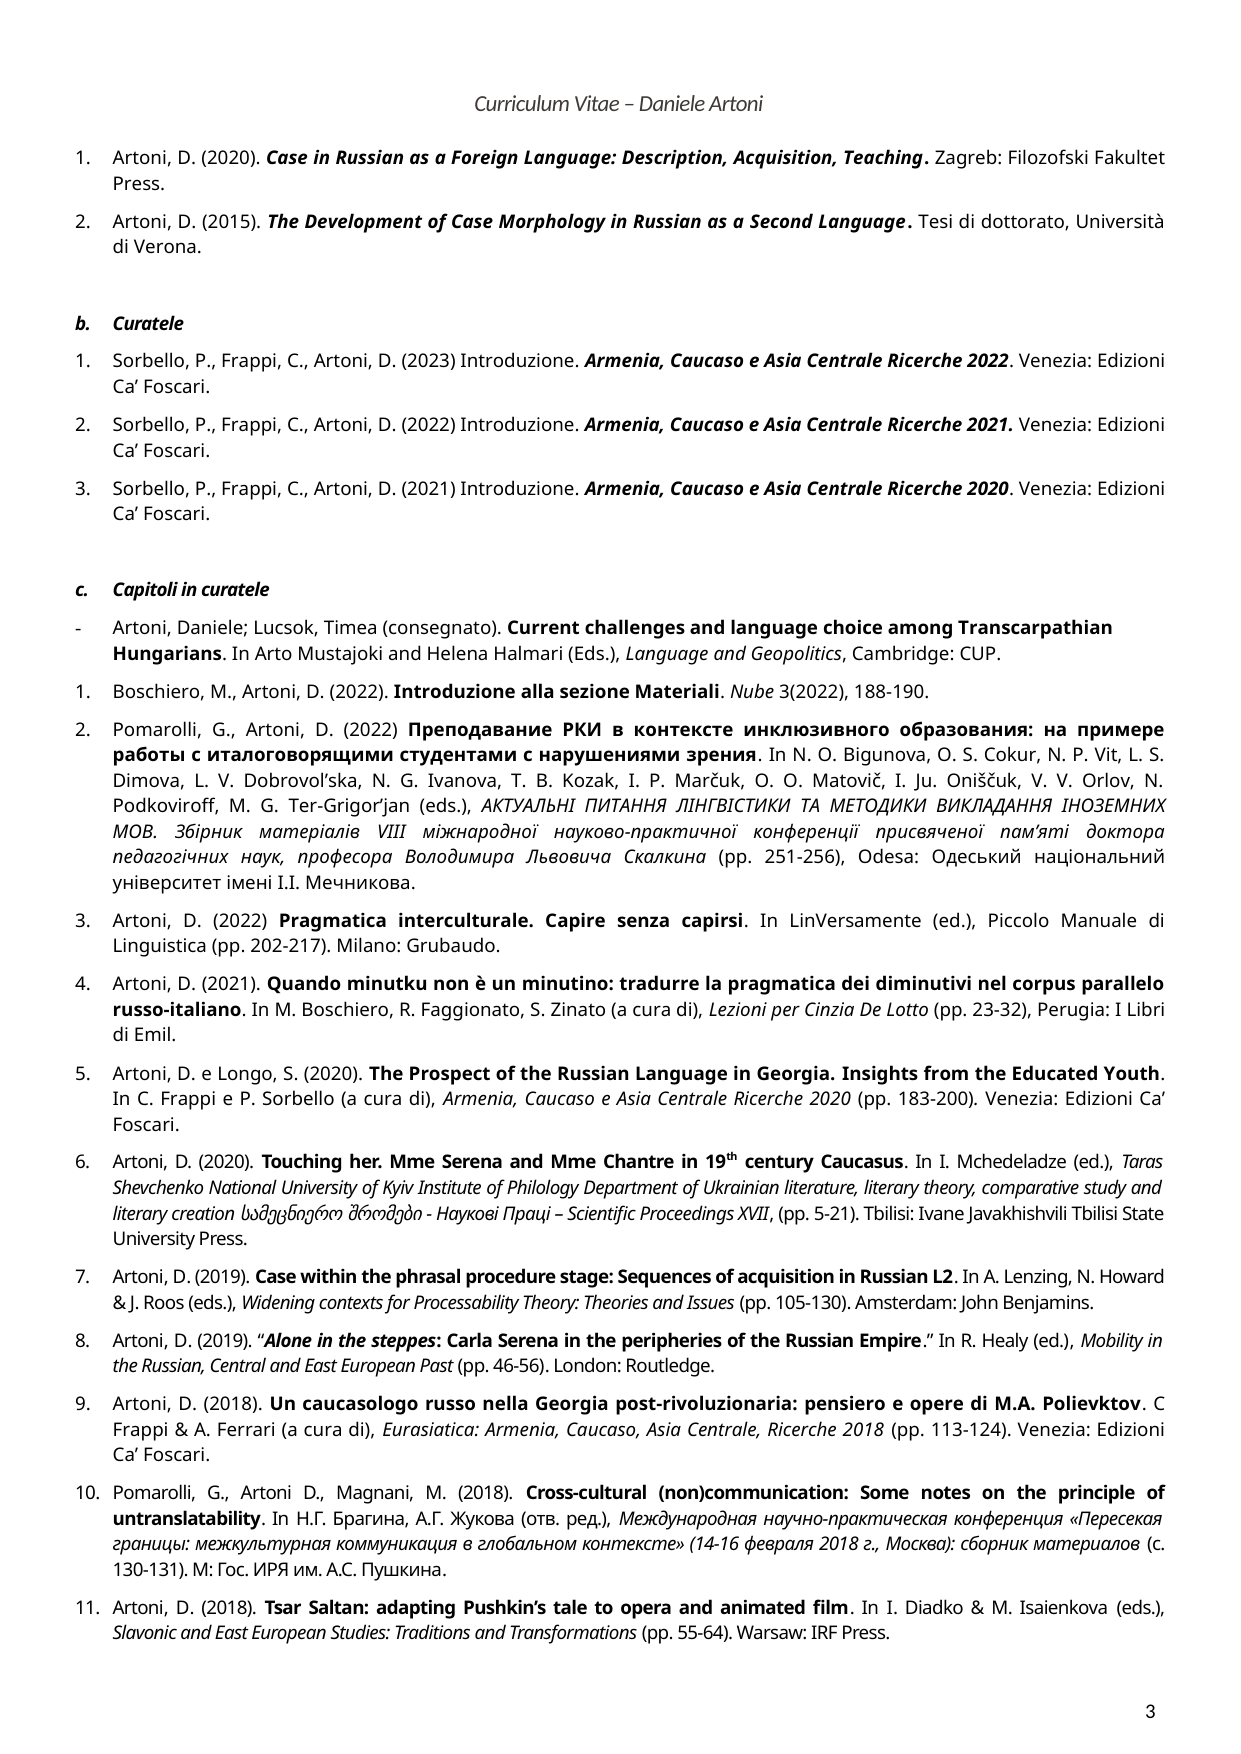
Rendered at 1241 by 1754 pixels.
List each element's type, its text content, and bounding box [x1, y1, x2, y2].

list Boschiero, M., Artoni, D. (2022). Introduzione alla sezione Materiali. Nube 3(2022), 188-190. [75, 678, 1165, 703]
list Artoni, Daniele; Lucsok, Timea (consegnato). Current challenges and language choice among Transcarpathian Hungarians. In Arto Mustajoki and Helena Halmari (Eds.), Language and Geopolitics, Cambridge: CUP. [75, 614, 1165, 666]
list Artoni, D. (2018). Un caucasologo russo nella Georgia post-rivoluzionaria: pensiero e opere di M.A. Polievktov. C Frappi & A. Ferrari (a cura di), Eurasiatica: Armenia, Caucaso, Asia Centrale, Ricerche 2018 (pp. 113-124). Venezia: Edizioni Ca’ Foscari. [75, 1391, 1165, 1467]
list Sorbello, P., Frappi, C., Artoni, D. (2021) Introduzione. Armenia, Caucaso e Asia Centrale Ricerche 2020. Venezia: Edizioni Ca’ Foscari. [75, 475, 1165, 526]
list Capitoli in curatele [75, 576, 1165, 602]
list Artoni, D. (2019). Case within the phrasal procedure stage: Sequences of acquisition in Russian L2. In A. Lenzing, N. Howard & J. Roos (eds.), Widening contexts for Processability Theory: Theories and Issues (pp. 105-130). Amsterdam: John Benjamins. [75, 1263, 1165, 1314]
list Sorbello, P., Frappi, C., Artoni, D. (2022) Introduzione. Armenia, Caucaso e Asia Centrale Ricerche 2021. Venezia: Edizioni Ca’ Foscari. [75, 411, 1165, 462]
list Artoni, D. (2022) Pragmatica interculturale. Capire senza capirsi. In LinVersamente (ed.), Piccolo Manuale di Linguistica (pp. 202-217). Milano: Grubaudo. [75, 907, 1165, 958]
list Pomarolli, G., Artoni, D. (2022) Преподавание РКИ в контексте инклюзивного образования: на примере работы с италоговорящими студентами с нарушениями зрения. In N. O. Bigunova, O. S. Cokur, N. P. Vit, L. S. Dimova, L. V. Dobrovol’ska, N. G. Ivanova, T. B. Kozak, I. P. Marčuk, O. O. Matovič, I. Ju. Oniščuk, V. V. Orlov, N. Podkoviroff, M. G. Ter-Grigor’jan (eds.), АКТУАЛЬНІ ПИТАННЯ ЛІНГВІСТИКИ ТА МЕТОДИКИ ВИКЛАДАННЯ ІНОЗЕМНИХ МОВ. Збірник матеріалів VIII міжнародної науково-практичної конференції присвяченої пам’яті доктора педагогічних наук, професора Володимира Львовича Скалкина (pp. 251-256), Odesa: Одеський національний університет імені І.І. Мечникова. [75, 716, 1165, 895]
list Curatele [75, 310, 1165, 335]
list Artoni, D. (2021). Quando minutku non è un minutino: tradurre la pragmatica dei diminutivi nel corpus parallelo russo-italiano. In M. Boschiero, R. Faggionato, S. Zinato (a cura di), Lezioni per Cinzia De Lotto (pp. 23-32), Perugia: I Libri di Emil. [75, 971, 1165, 1047]
list Artoni, D. (2020). Touching her. Mme Serena and Mme Chantre in 19th century Caucasus. In I. Mchedeladze (ed.), Taras Shevchenko National University of Kyiv Institute of Philology Department of Ukrainian literature, literary theory, comparative study and literary creation სამეცნიერო შრომები - Науковi Працi – Scientific Proceedings XVII, (pp. 5-21). Tbilisi: Ivane Javakhishvili Tbilisi State University Press. [75, 1149, 1165, 1251]
list Sorbello, P., Frappi, C., Artoni, D. (2023) Introduzione. Armenia, Caucaso e Asia Centrale Ricerche 2022. Venezia: Edizioni Ca’ Foscari. [75, 348, 1165, 399]
list Artoni, D. e Longo, S. (2020). The Prospect of the Russian Language in Georgia. Insights from the Educated Youth. In C. Frappi e P. Sorbello (a cura di), Armenia, Caucaso e Asia Centrale Ricerche 2020 (pp. 183-200). Venezia: Edizioni Ca’ Foscari. [75, 1060, 1165, 1136]
list Pomarolli, G., Artoni D., Magnani, M. (2018). Cross-cultural (non)communication: Some notes on the principle of untranslatability. In Н.Г. Брагина, А.Г. Жукова (отв. ред.), Международная научно-практическая конференция «Пересекая границы: межкультурная коммуникация в глобальном контексте» (14-16 февраля 2018 г., Москва): сборник материалов (с. 130-131). М: Гос. ИРЯ им. А.С. Пушкина. [75, 1479, 1165, 1582]
list Artoni, D. (2018). Tsar Saltan: adapting Pushkin’s tale to opera and animated film. In I. Diadko & M. Isaienkova (eds.), Slavonic and East European Studies: Traditions and Transformations (pp. 55-64). Warsaw: IRF Press. [75, 1594, 1165, 1645]
list Artoni, D. (2019). “Alone in the steppes: Carla Serena in the peripheries of the Russian Empire.” In R. Healy (ed.), Mobility in the Russian, Central and East European Past (pp. 46-56). London: Routledge. [75, 1327, 1165, 1378]
list Artoni, D. (2020). Case in Russian as a Foreign Language: Description, Acquisition, Teaching. Zagreb: Filozofski Fakultet Press. [75, 145, 1165, 196]
list Artoni, D. (2015). The Development of Case Morphology in Russian as a Second Language. Tesi di dottorato, Università di Verona. [75, 208, 1165, 259]
